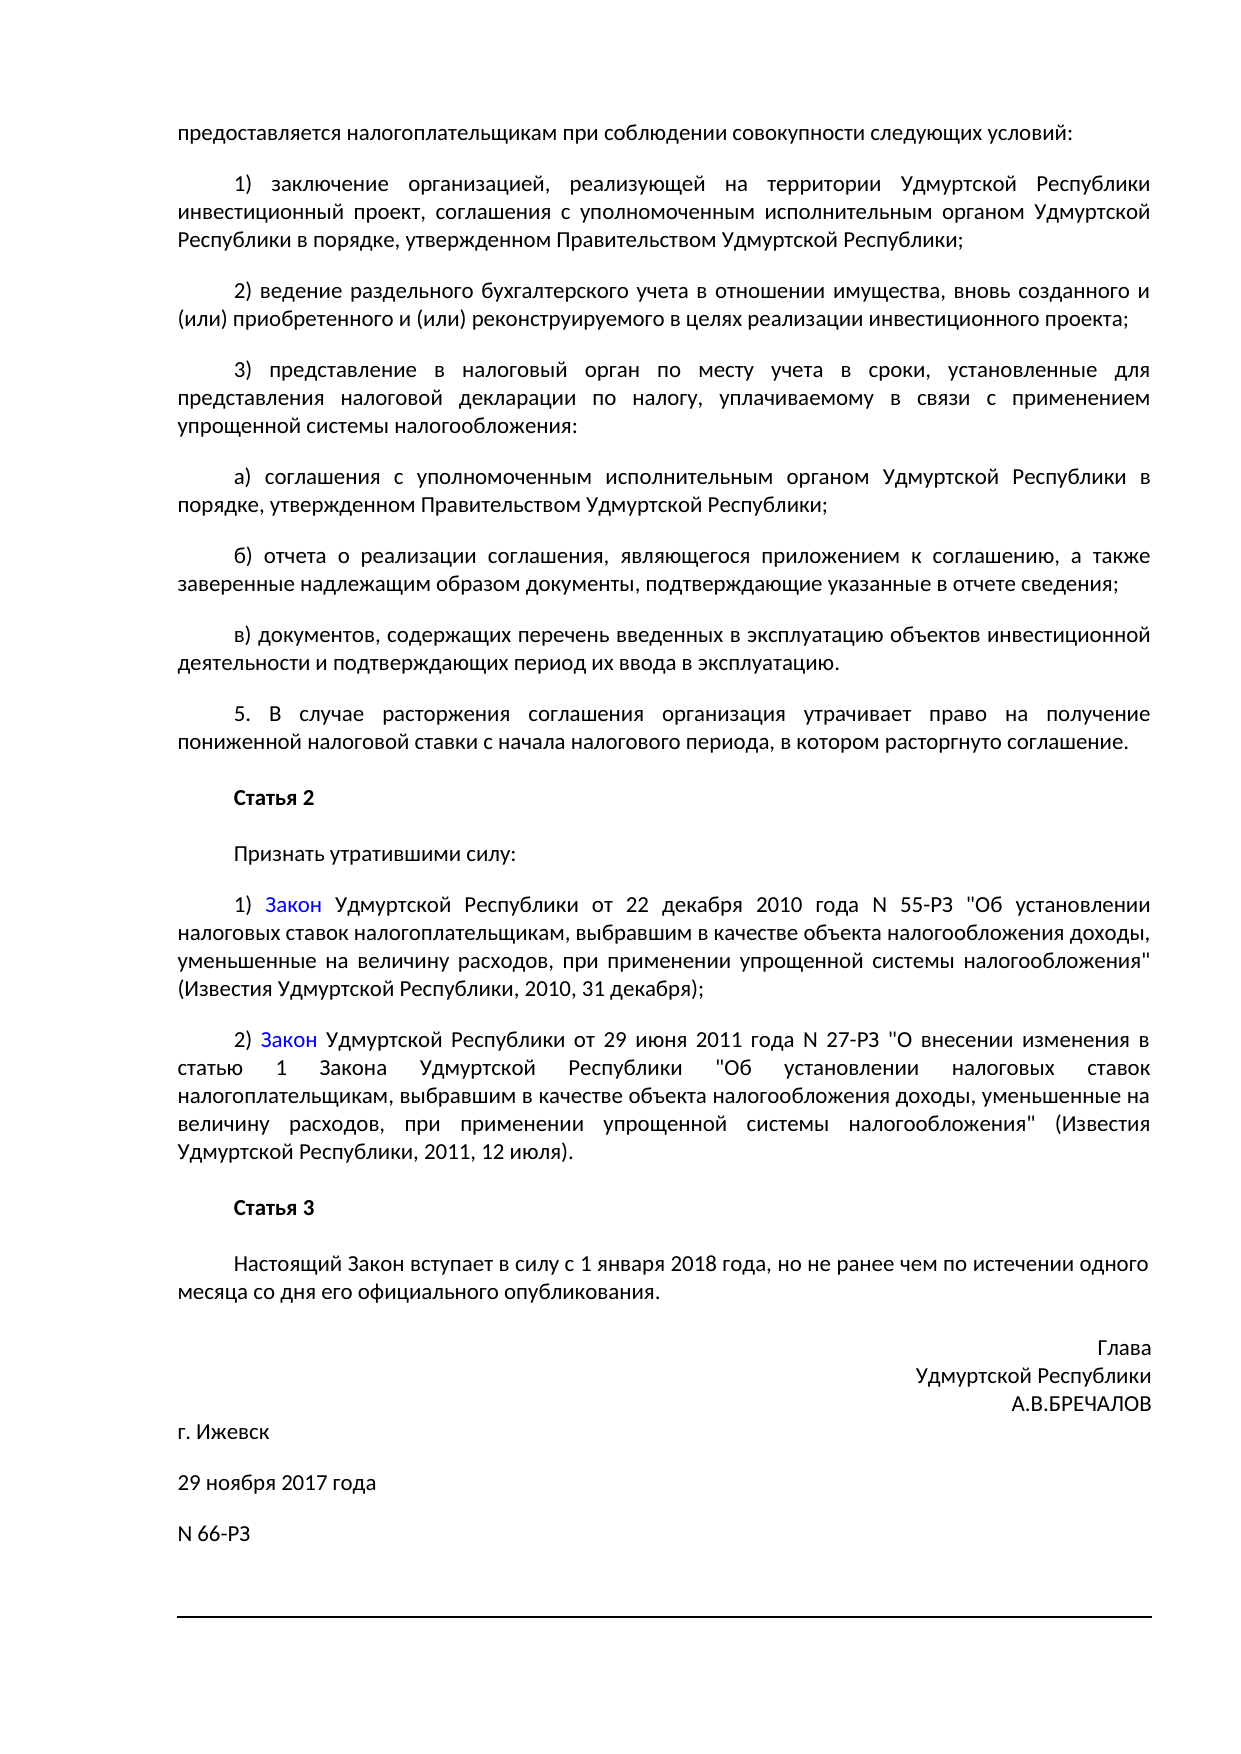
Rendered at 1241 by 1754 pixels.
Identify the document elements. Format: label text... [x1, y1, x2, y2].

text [177, 118, 1152, 146]
text А.В.БРЕЧАЛОВ [177, 1389, 1152, 1417]
text 1) Закон Удмуртской Республики от 22 декабря 2010 года N 55-РЗ "Об установлении налоговых ставок налогоплательщикам, выбравшим в качестве объекта налогообложения доходы, уменьшенные на величину расходов, при применении упрощенной системы налогообложения" (Известия Удмуртской Республики, 2010, 31 декабря); [177, 890, 1152, 1002]
text 1) заключение организацией, реализующей на территории Удмуртской Республики инвестиционный проект, соглашения с уполномоченным исполнительным органом Удмуртской Республики в порядке, утвержденном Правительством Удмуртской Республики; [177, 169, 1152, 253]
text 2) ведение раздельного бухгалтерского учета в отношении имущества, вновь созданного и (или) приобретенного и (или) реконструируемого в целях реализации инвестиционного проекта; [177, 276, 1152, 332]
text Удмуртской Республики [177, 1361, 1152, 1389]
title Статья 2 [177, 783, 1152, 811]
text в) документов, содержащих перечень введенных в эксплуатацию объектов инвестиционной деятельности и подтверждающих период их ввода в эксплуатацию. [177, 620, 1152, 676]
text 29 ноября 2017 года [177, 1468, 1152, 1496]
text Глава [177, 1333, 1152, 1361]
text а) соглашения с уполномоченным исполнительным органом Удмуртской Республики в порядке, утвержденном Правительством Удмуртской Республики; [177, 462, 1152, 518]
text 3) представление в налоговый орган по месту учета в сроки, установленные для представления налоговой декларации по налогу, уплачиваемому в связи с применением упрощенной системы налогообложения: [177, 355, 1152, 439]
title Статья 3 [177, 1193, 1152, 1221]
text г. Ижевск [177, 1417, 1152, 1445]
text N 66-РЗ [177, 1519, 1152, 1547]
text б) отчета о реализации соглашения, являющегося приложением к соглашению, а также заверенные надлежащим образом документы, подтверждающие указанные в отчете сведения; [177, 541, 1152, 597]
text 2) Закон Удмуртской Республики от 29 июня 2011 года N 27-РЗ "О внесении изменения в статью 1 Закона Удмуртской Республики "Об установлении налоговых ставок налогоплательщикам, выбравшим в качестве объекта налогообложения доходы, уменьшенные на величину расходов, при применении упрощенной системы налогообложения" (Известия Удмуртской Республики, 2011, 12 июля). [177, 1025, 1152, 1165]
text Настоящий Закон вступает в силу с 1 января 2018 года, но не ранее чем по истечении одного месяца со дня его официального опубликования. [177, 1249, 1152, 1305]
text Признать утратившими силу: [177, 839, 1152, 867]
text 5. В случае расторжения соглашения организация утрачивает право на получение пониженной налоговой ставки с начала налогового периода, в котором расторгнуто соглашение. [177, 699, 1152, 755]
